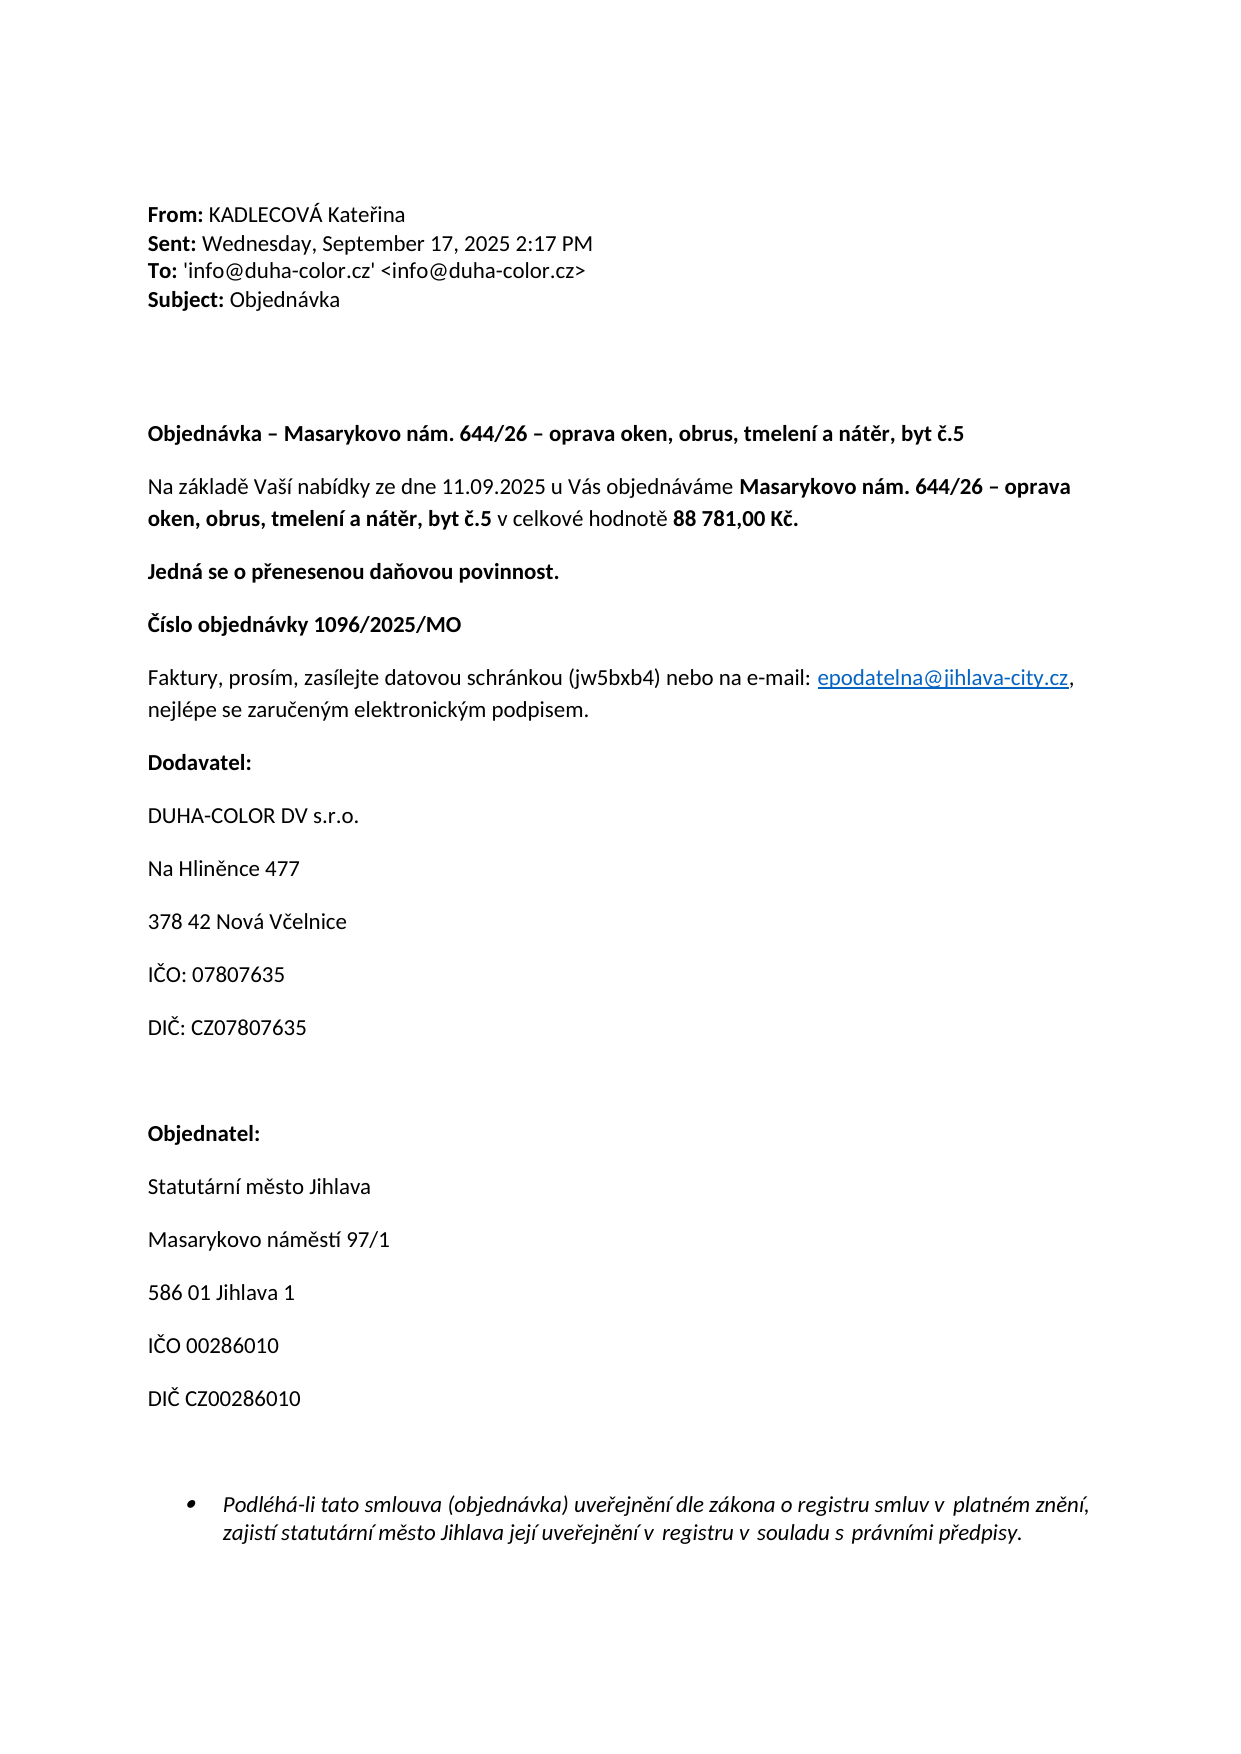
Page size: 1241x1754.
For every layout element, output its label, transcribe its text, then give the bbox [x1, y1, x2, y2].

text DUHA-COLOR DV s.r.o. [148, 801, 1093, 829]
text Objednatel: [148, 1119, 1093, 1147]
text Faktury, prosím, zasílejte datovou schránkou (jw5bxb4) nebo na e-mail: epodatelna@jihlava-city.cz, nejlépe se zaručeným elektronickým podpisem. [148, 663, 1093, 723]
list Podléhá-li tato smlouva (objednávka) uveřejnění dle zákona o registru smluv v platném znění, zajistí statutární město Jihlava její uveřejnění v registru v souladu s právními předpisy. [185, 1491, 1093, 1547]
text Statutární město Jihlava [148, 1172, 1093, 1200]
text Číslo objednávky 1096/2025/MO [148, 610, 1093, 638]
text Masarykovo náměstí 97/1 [148, 1225, 1093, 1253]
text DIČ CZ00286010 [148, 1384, 1093, 1412]
text Dodavatel: [148, 748, 1093, 776]
text Objednávka – Masarykovo nám. 644/26 – oprava oken, obrus, tmelení a nátěr, byt č.5 [148, 419, 1093, 447]
text 378 42 Nová Včelnice [148, 907, 1093, 935]
text IČO: 07807635 [148, 960, 1093, 988]
text Na Hliněnce 477 [148, 854, 1093, 882]
text Jedná se o přenesenou daňovou povinnost. [148, 557, 1093, 585]
text Na základě Vaší nabídky ze dne 11.09.2025 u Vás objednáváme Masarykovo nám. 644/26 – oprava oken, obrus, tmelení a nátěr, byt č.5 v celkové hodnotě 88 781,00 Kč. [148, 472, 1093, 532]
text DIČ: CZ07807635 [148, 1013, 1093, 1041]
text 586 01 Jihlava 1 [148, 1278, 1093, 1306]
text IČO 00286010 [148, 1331, 1093, 1359]
text From: KADLECOVÁ Kateřina Sent: Wednesday, September 17, 2025 2:17 PM To: 'info@duha-color.cz' <info@duha-color.cz> Subject: Objednávka [148, 201, 1093, 313]
